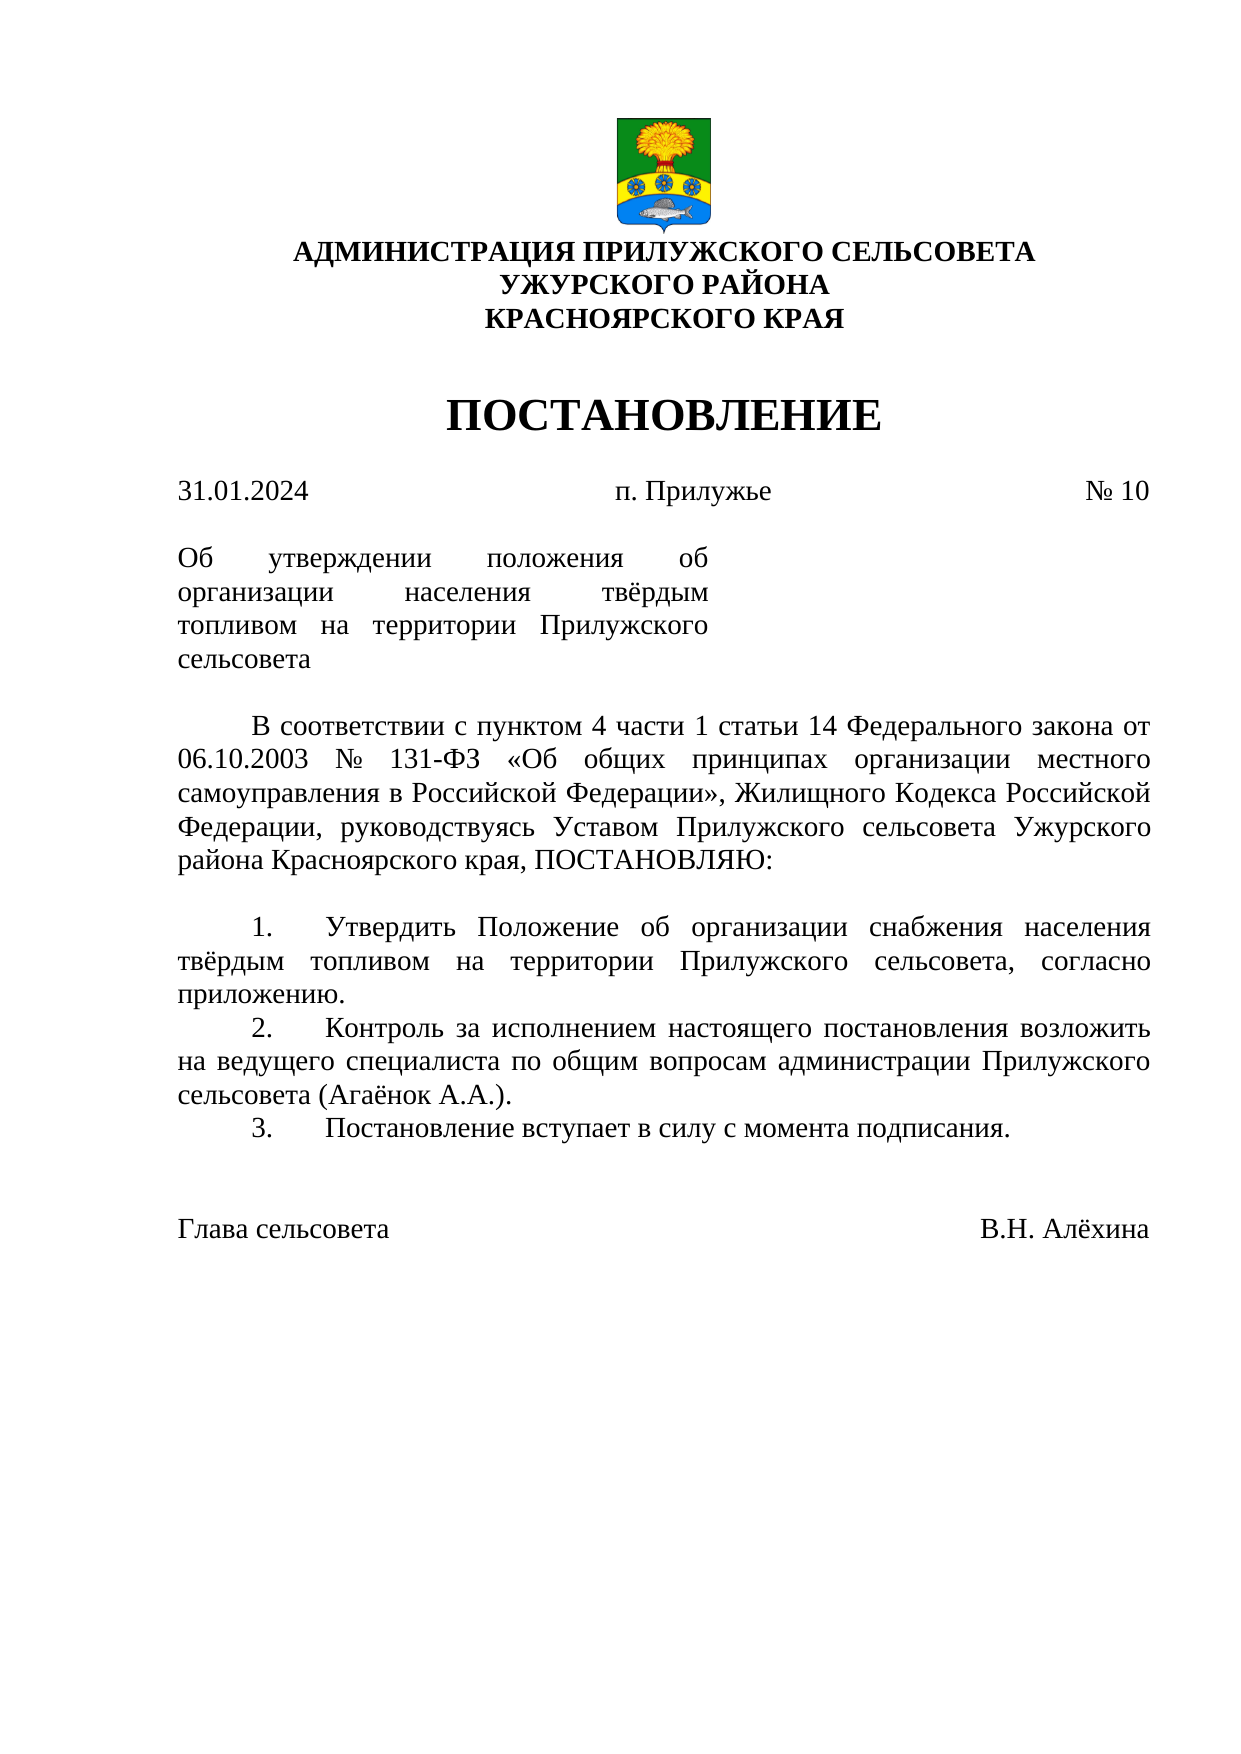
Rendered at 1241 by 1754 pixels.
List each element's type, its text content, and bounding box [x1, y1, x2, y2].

text УЖУРСКОГО РАЙОНА [177, 267, 1152, 301]
text В соответствии с пунктом 4 части 1 статьи 14 Федерального закона от 06.10.2003 № 131-ФЗ «Об общих принципах организации местного самоуправления в Российской Федерации», Жилищного Кодекса Российской Федерации, руководствуясь Уставом Прилужского сельсовета Ужурского района Красноярского края, ПОСТАНОВЛЯЮ: [177, 708, 1152, 876]
text Глава сельсовета В.Н. Алёхина [177, 1211, 1152, 1245]
picture [616, 118, 713, 234]
text 2. Контроль за исполнением настоящего постановления возложить на ведущего специалиста по общим вопросам администрации Прилужского сельсовета (Агаёнок А.А.). [177, 1010, 1152, 1111]
text ПОСТАНОВЛЕНИЕ [177, 387, 1152, 440]
text АДМИНИСТРАЦИЯ ПРИЛУЖСКОГО СЕЛЬСОВЕТА [177, 234, 1152, 267]
list Постановление вступает в силу с момента подписания. [177, 1111, 1152, 1144]
text 31.01.2024 п. Прилужье № 10 [177, 473, 1152, 507]
text 1. Утвердить Положение об организации снабжения населения твёрдым топливом на территории Прилужского сельсовета, согласно приложению. [177, 909, 1152, 1010]
text КРАСНОЯРСКОГО КРАЯ [177, 301, 1152, 334]
text Об утверждении положения об организации населения твёрдым топливом на территории Прилужского сельсовета [177, 540, 709, 674]
